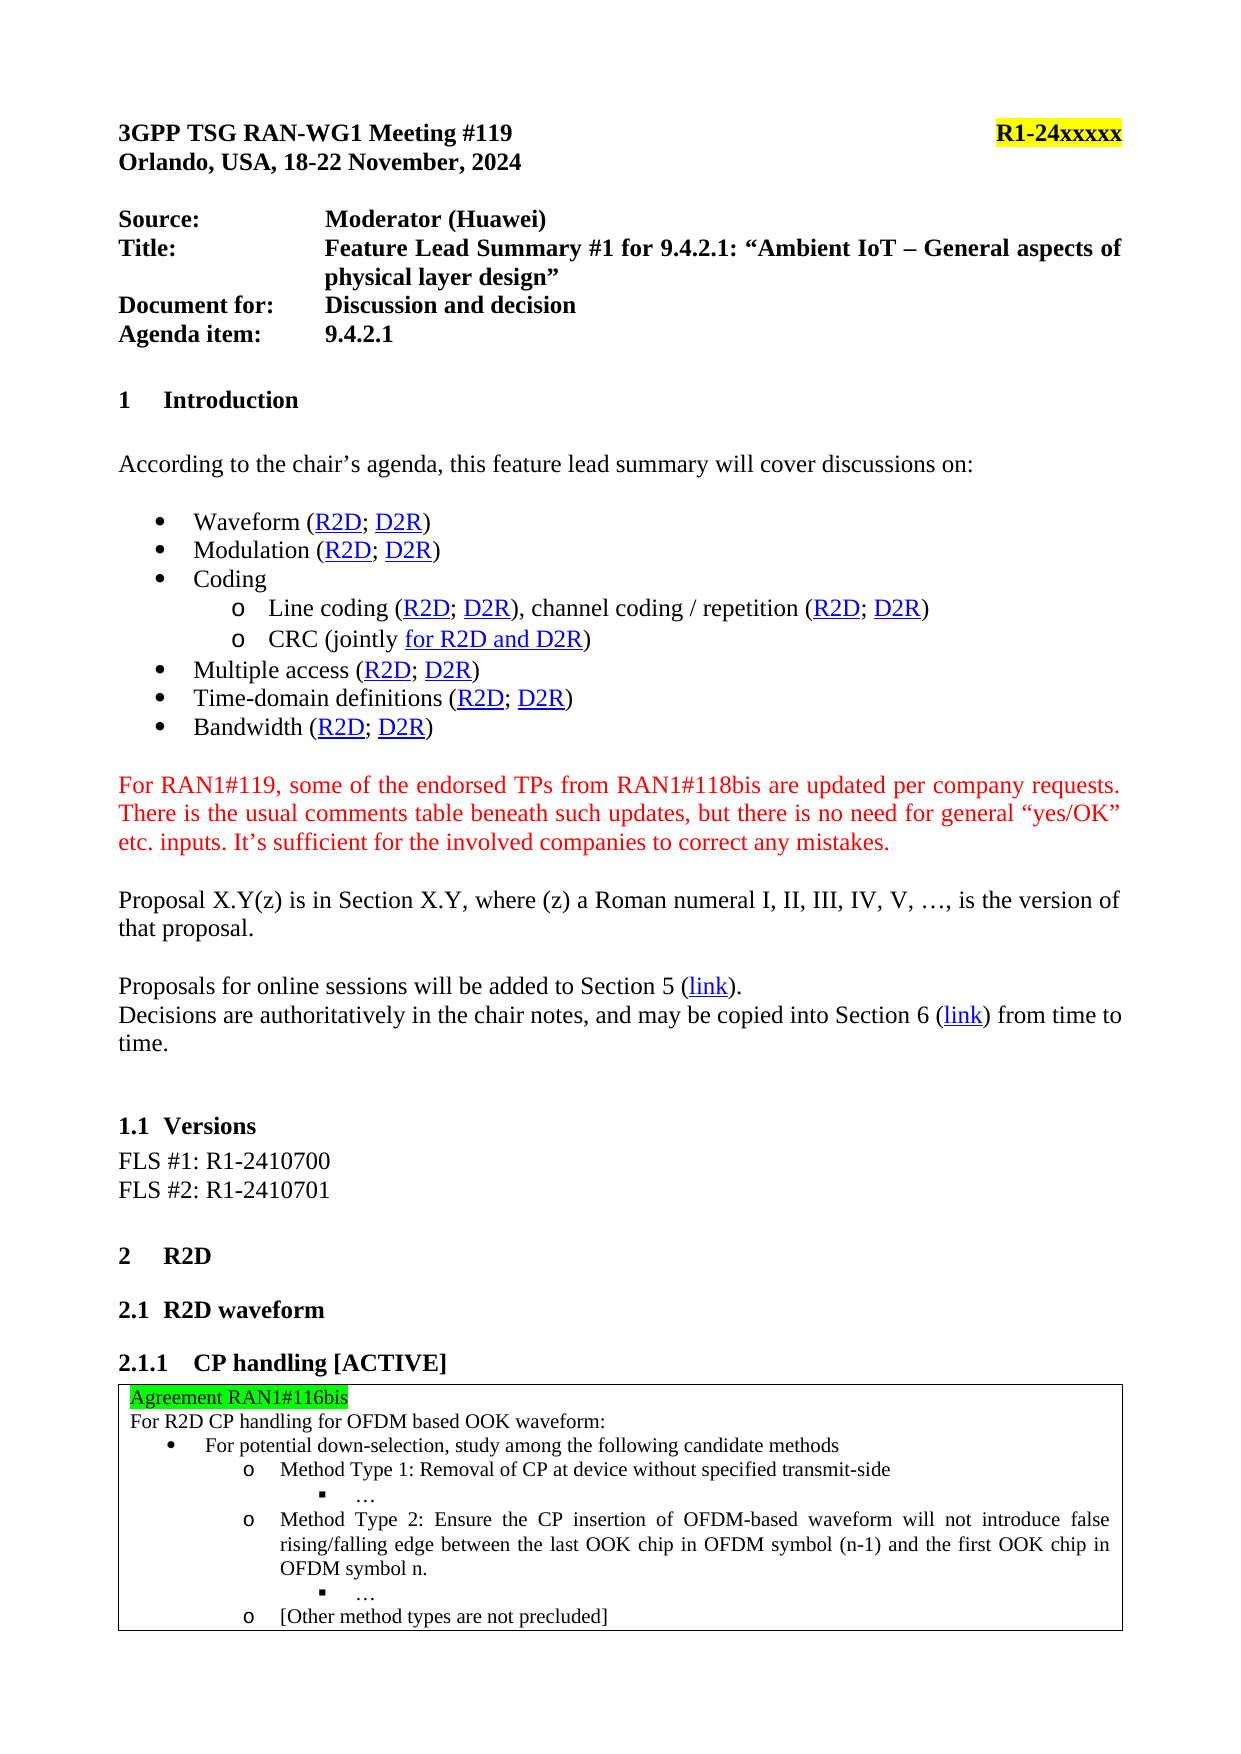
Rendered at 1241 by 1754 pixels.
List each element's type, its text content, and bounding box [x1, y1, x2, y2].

text Proposals for online sessions will be added to Section 5 (link). [118, 971, 1122, 1000]
list Multiple access (R2D; D2R) [156, 655, 1122, 683]
subtitle Versions [118, 1111, 1122, 1140]
text For RAN1#119, some of the endorsed TPs from RAN1#118bis are updated per company requests. There is the usual comments table beneath such updates, but there is no need for general “yes/OK” etc. inputs. It’s sufficient for the involved companies to correct any mistakes. [118, 770, 1122, 856]
text Agenda item: 9.4.2.1 [118, 319, 1122, 348]
list Coding [156, 564, 1122, 593]
list CRC (jointly for R2D and D2R) [231, 624, 1122, 655]
text FLS #2: R1-2410701 [118, 1175, 1122, 1203]
text Decisions are authoritatively in the chair notes, and may be copied into Section 6 (link) from time to time. [118, 1000, 1122, 1057]
text Orlando, USA, 18-22 November, 2024 [118, 147, 1122, 176]
text According to the chair’s agenda, this feature lead summary will cover discussions on: [118, 449, 1122, 478]
list Bandwidth (R2D; D2R) [156, 712, 1122, 741]
list Waveform (R2D; D2R) [156, 507, 1122, 536]
subtitle CP handling [ACTIVE] [118, 1348, 1122, 1377]
list Modulation (R2D; D2R) [156, 536, 1122, 564]
list Time-domain definitions (R2D; D2R) [156, 683, 1122, 712]
text Proposal X.Y(z) is in Section X.Y, where (z) a Roman numeral I, II, III, IV, V, …, is the version of that proposal. [118, 885, 1122, 942]
list Line coding (R2D; D2R), channel coding / repetition (R2D; D2R) [231, 593, 1122, 624]
text FLS #1: R1-2410700 [118, 1146, 1122, 1175]
subtitle R2D waveform [118, 1295, 1122, 1323]
text Source: Moderator (Huawei) [118, 204, 1122, 233]
text 3GPP TSG RAN-WG1 Meeting #119 R1-24xxxxx [118, 118, 996, 147]
text Title: Feature Lead Summary #1 for 9.4.2.1: “Ambient IoT – General aspects of physical layer design” [118, 233, 1122, 291]
subtitle Introduction [118, 386, 1122, 414]
text Document for: Discussion and decision [118, 291, 1122, 319]
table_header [119, 1385, 1122, 1630]
subtitle R2D [118, 1241, 1122, 1270]
